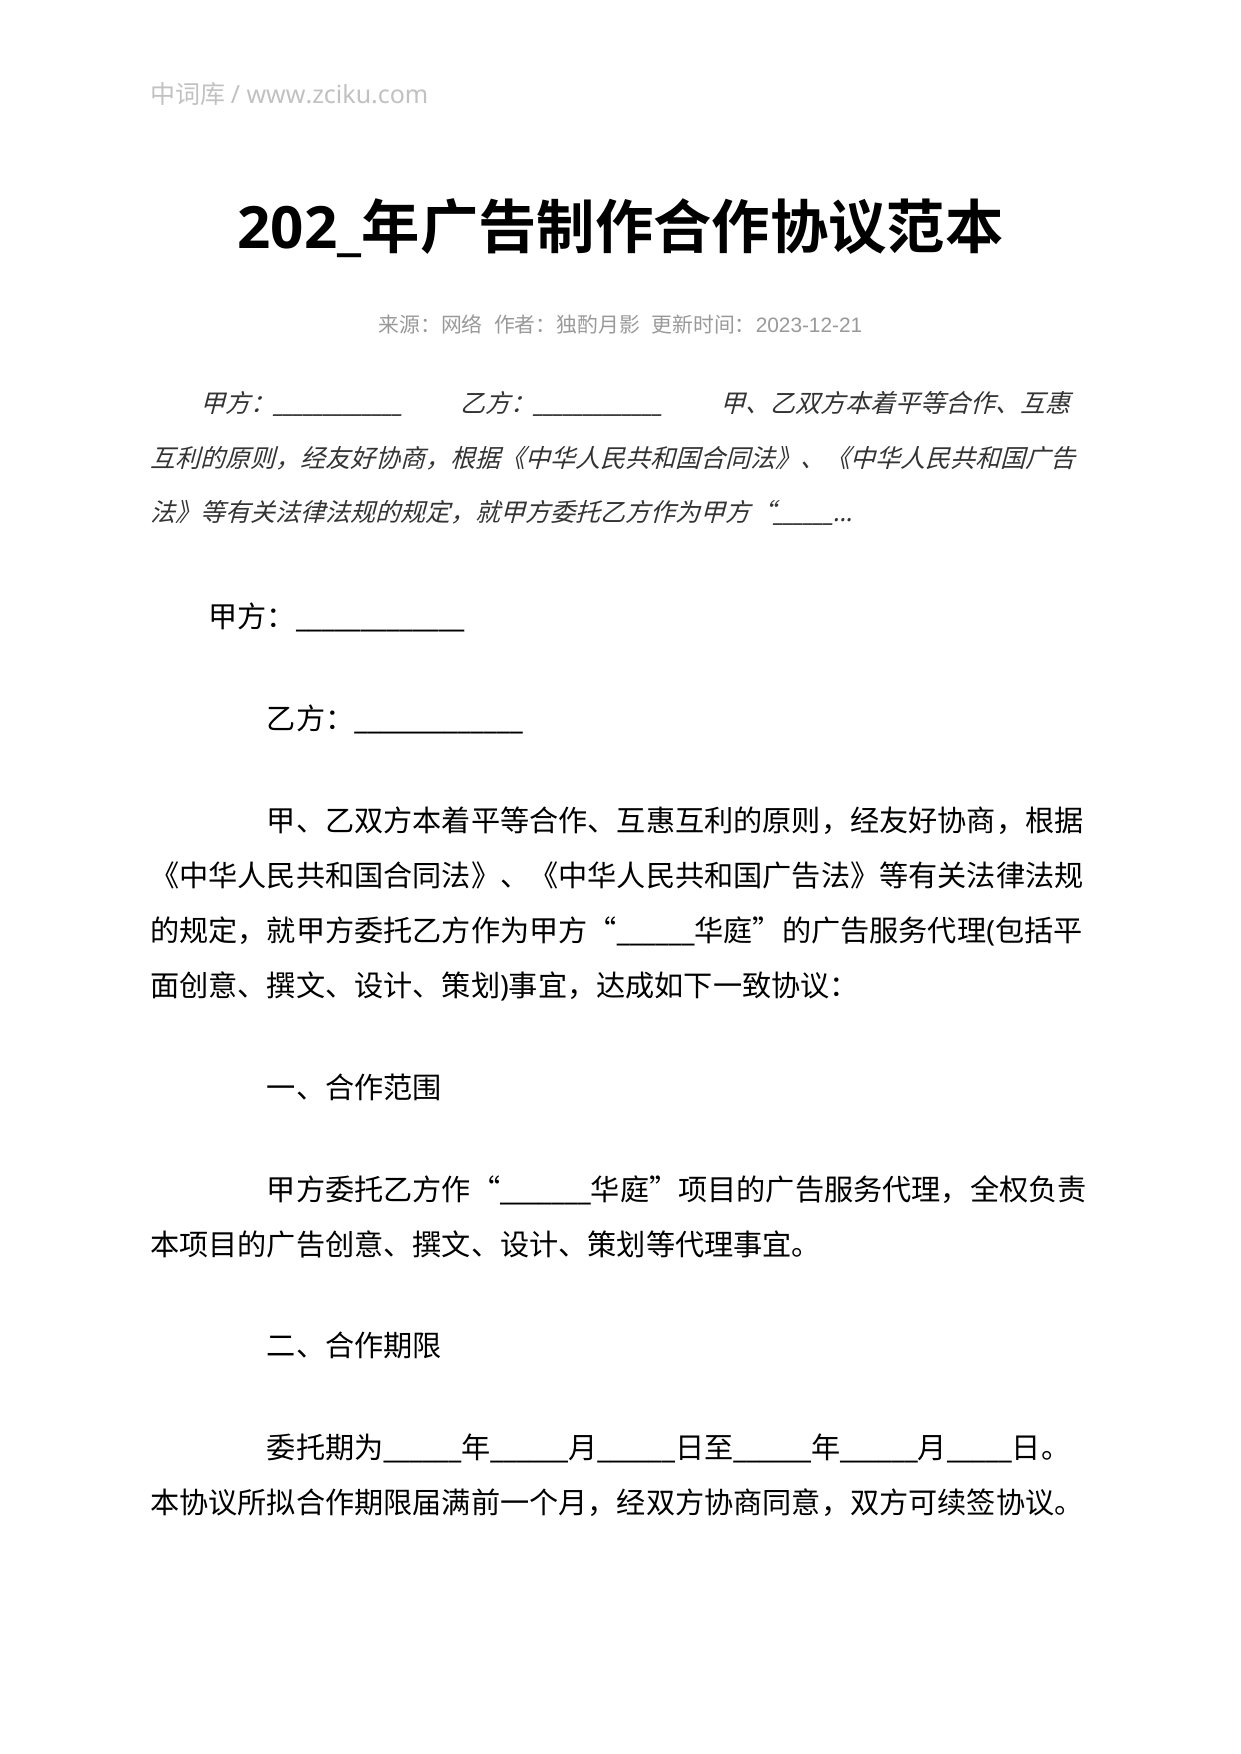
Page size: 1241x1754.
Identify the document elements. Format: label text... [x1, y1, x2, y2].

text 甲方：_____________ 乙方：_____________ 甲、乙双方本着平等合作、互惠互利的原则，经友好协商，根据《中华人民共和国合同法》、《中华人民共和国广告法》等有关法律法规的规定，就甲方委托乙方作为甲方“______... [150, 384, 1090, 529]
text 甲、乙双方本着平等合作、互惠互利的原则，经友好协商，根据《中华人民共和国合同法》、《中华人民共和国广告法》等有关法律法规的规定，就甲方委托乙方作为甲方“______华庭”的广告服务代理(包括平面创意、撰文、设计、策划)事宜，达成如下一致协议： [150, 798, 1090, 1005]
text 二、合作期限 [150, 1323, 1090, 1365]
text 一、合作范围 [150, 1064, 1090, 1107]
text 来源：网络 作者：独酌月影 更新时间：2023-12-21 [150, 313, 1090, 337]
text 甲方委托乙方作“_______华庭”项目的广告服务代理，全权负责本项目的广告创意、撰文、设计、策划等代理事宜。 [150, 1166, 1090, 1263]
text 甲方：_____________ [150, 594, 1090, 636]
subtitle 202_年广告制作合作协议范本 [150, 181, 1090, 266]
text 委托期为______年______月______日至______年______月_____日。本协议所拟合作期限届满前一个月，经双方协商同意，双方可续签协议。 [150, 1425, 1090, 1522]
text 乙方：_____________ [150, 696, 1090, 738]
